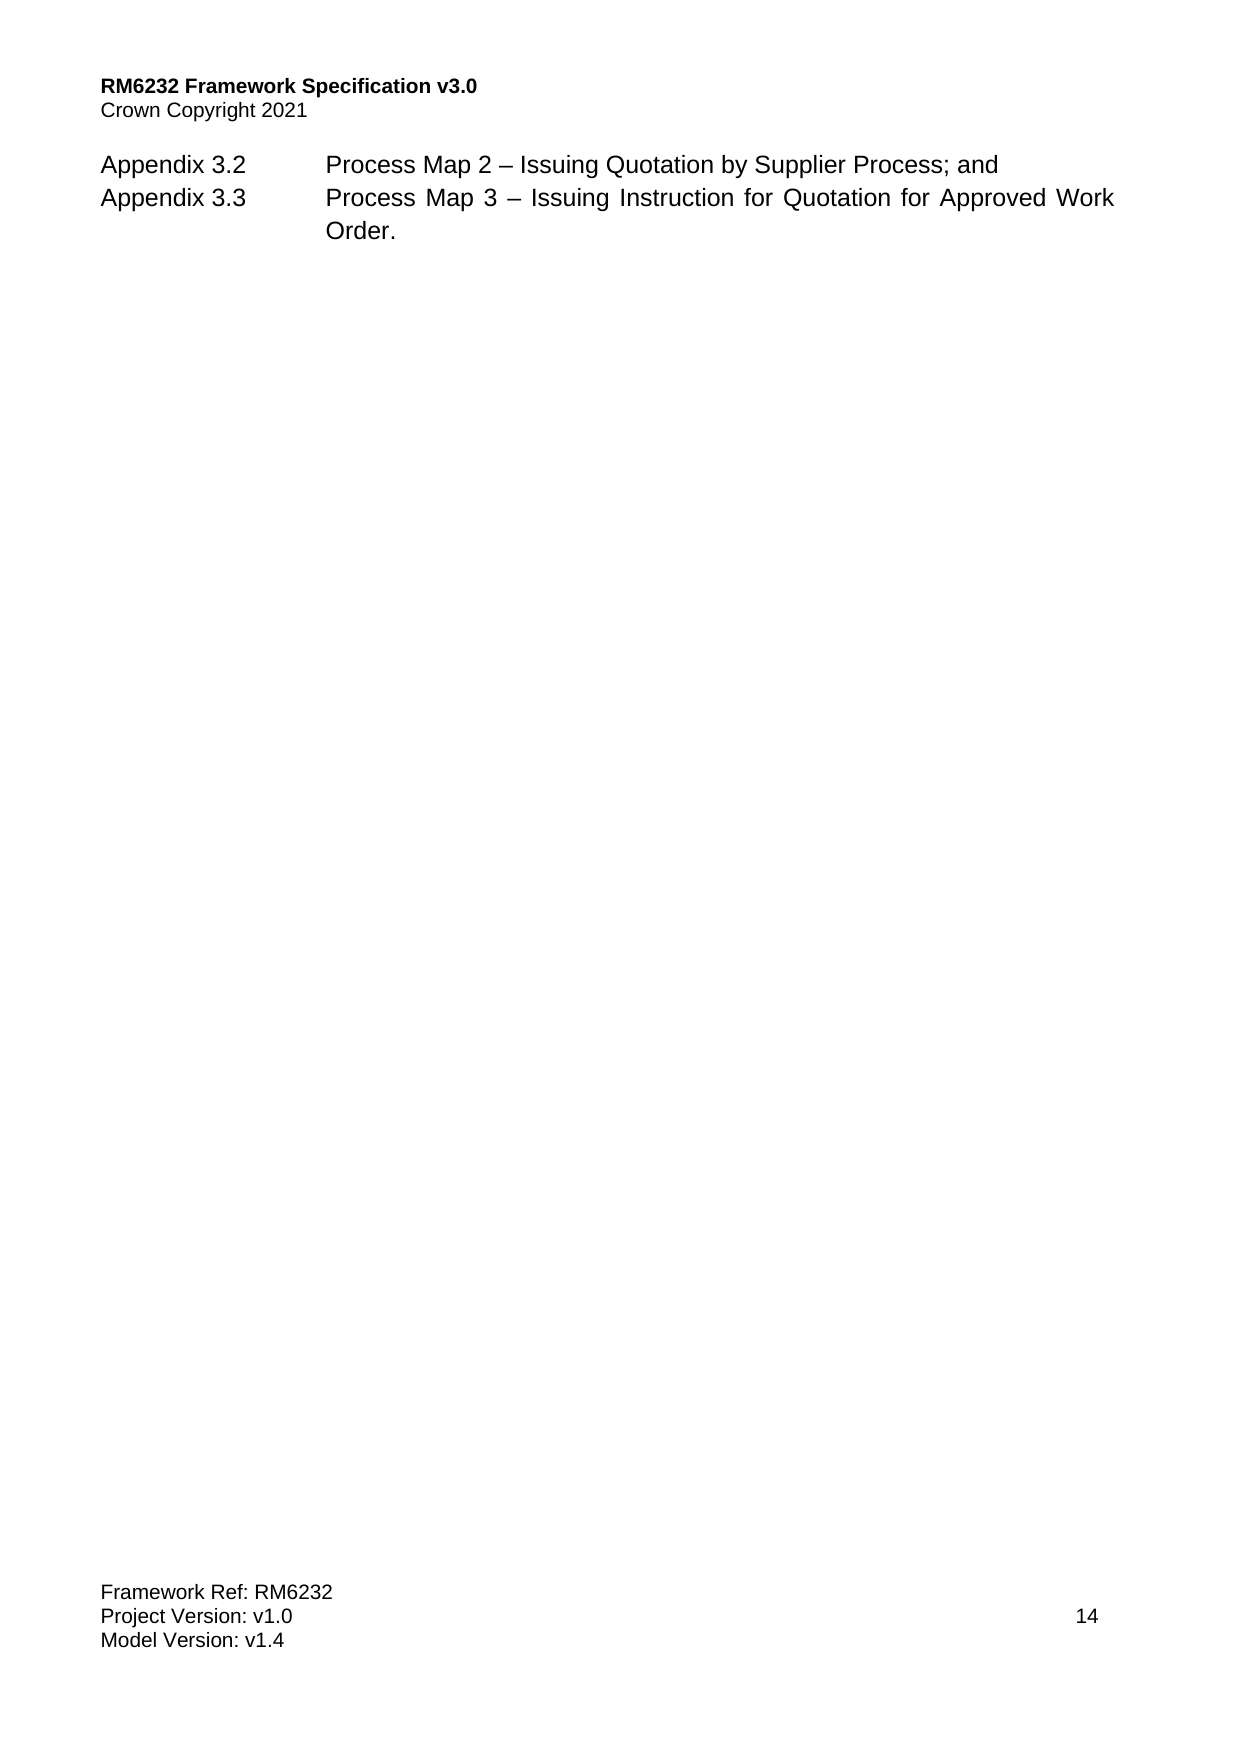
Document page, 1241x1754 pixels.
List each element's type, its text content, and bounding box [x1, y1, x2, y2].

text Appendix 3.3 Process Map 3 – Issuing Instruction for Quotation for Approved Work Order. [100, 183, 1116, 244]
text Appendix 3.2 Process Map 2 – Issuing Quotation by Supplier Process; and [100, 150, 1116, 178]
